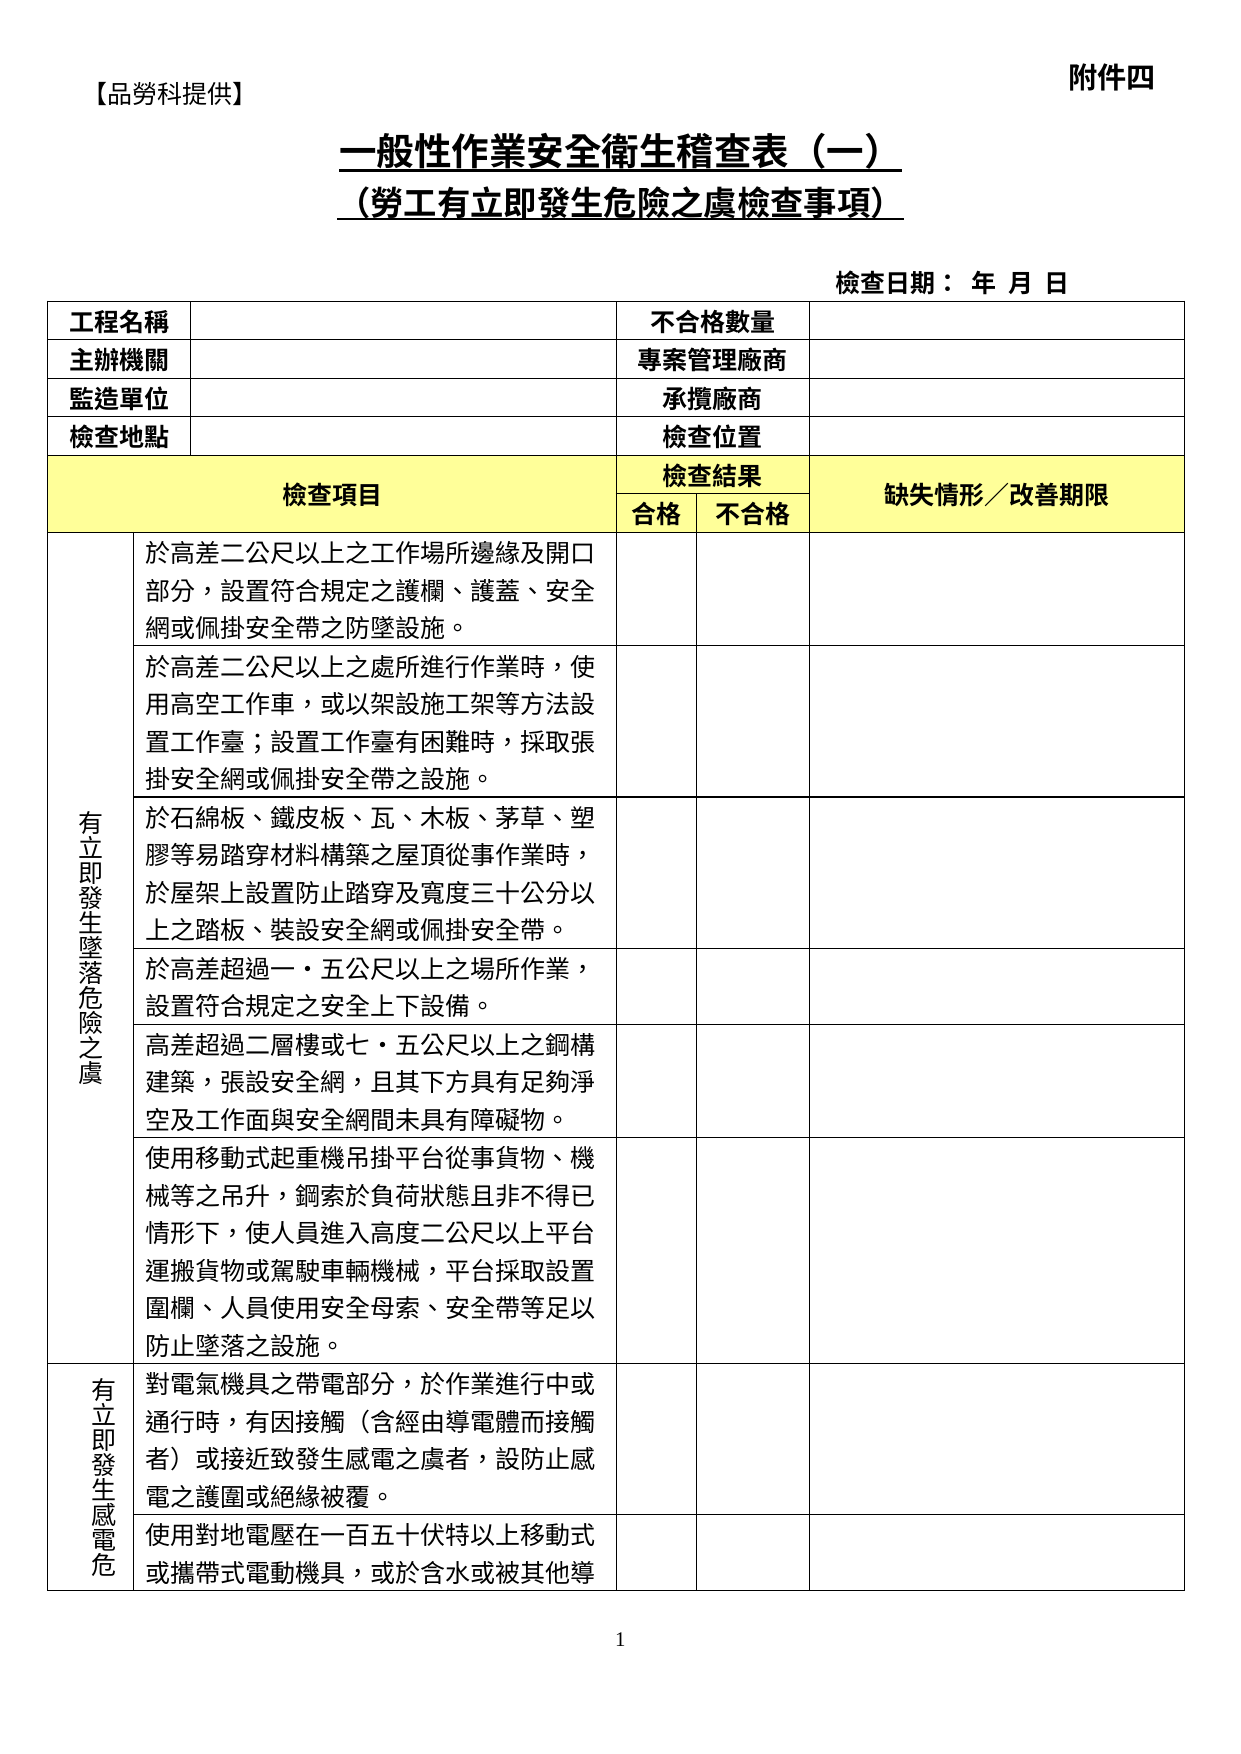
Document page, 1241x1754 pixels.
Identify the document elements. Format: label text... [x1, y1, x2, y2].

table_cell 檢查地點 [48, 417, 190, 455]
table_cell [810, 379, 1184, 416]
table_cell 承攬廠商 [617, 379, 809, 416]
table_cell 主辦機關 [48, 340, 190, 378]
table_cell [810, 417, 1184, 455]
table_cell [810, 1515, 1184, 1590]
table_cell [617, 646, 696, 796]
table_cell 有立即發生感電危險之虞 [48, 1364, 133, 1590]
table_cell [810, 1364, 1184, 1514]
table_cell [697, 1025, 809, 1137]
table_cell 於高差超過一‧以上之場所作業，設置符合規定之安全上下設備。 [134, 949, 616, 1023]
table_header [191, 302, 616, 339]
table_header 不合格數量 [617, 302, 809, 339]
table_cell [617, 533, 696, 645]
table_cell [191, 340, 616, 378]
text 一般性作業安全衛生稽查表（一） [59, 122, 1181, 177]
table_cell [697, 646, 809, 796]
table_cell 合格 [617, 494, 696, 532]
table_header [810, 302, 1184, 339]
table_cell [810, 1138, 1184, 1363]
table_cell 檢查結果 [617, 456, 809, 493]
table_cell [617, 1364, 696, 1514]
table_cell [191, 379, 616, 416]
table_cell 檢查位置 [617, 417, 809, 455]
table_cell [617, 949, 696, 1023]
table_cell [810, 533, 1184, 645]
table_cell [617, 1025, 696, 1137]
table_cell [697, 1138, 809, 1363]
text 檢查日期： 年 月 日 [59, 263, 1181, 301]
table_cell [810, 798, 1184, 947]
table_cell 監造單位 [48, 379, 190, 416]
table_cell [697, 1515, 809, 1590]
table_cell 於石綿板、鐵皮板、瓦、木板、茅草、塑膠等易踏穿材料構築之屋頂從事作業時，於屋架上設置防止踏穿及寬度以上之踏板、裝設安全網或佩掛安全帶。 [134, 798, 616, 947]
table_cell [134, 1515, 616, 1590]
table_cell [697, 1364, 809, 1514]
table_cell [697, 533, 809, 645]
table_cell 於高差以上之處所進行作業時，使用高空工作車，或以架設施工架等方法設置工作臺；設置工作臺有困難時，採取張掛安全網或佩掛安全帶之設施。 [134, 646, 616, 796]
table_cell 使用移動式起重機吊掛平台從事貨物、機械等之吊升，鋼索於負荷狀態且非不得已情形下，使人員進入高度以上平台運搬貨物或駕駛車輛機械，平台採取設置圍欄、人員使用安全母索、安全帶等足以防止墜落之設施。 [134, 1138, 616, 1363]
table_cell [697, 949, 809, 1023]
table_cell [191, 417, 616, 455]
table_cell 高差超過二層樓或七‧以上之鋼構建築，張設安全網，且其下方具有足夠淨空及工作面與安全網間未具有障礙物。 [134, 1025, 616, 1137]
table_cell [697, 798, 809, 947]
table_cell 缺失情形／改善期限 [810, 456, 1184, 532]
table_cell [617, 1138, 696, 1363]
table_cell [617, 1515, 696, 1590]
table_cell 於高差以上之工作場所邊緣及開口部分，設置符合規定之護欄、護蓋、安全網或佩掛安全帶之防墜設施。 [134, 533, 616, 645]
table_cell 檢查項目 [48, 456, 616, 532]
table_cell [810, 949, 1184, 1023]
table_cell [810, 646, 1184, 796]
table_header 工程名稱 [48, 302, 190, 339]
table_cell 有立即發生墜落危險之虞 [48, 533, 133, 1363]
table_cell [617, 798, 696, 947]
text （勞工有立即發生危險之虞檢查事項） [59, 177, 1181, 225]
table_cell 專案管理廠商 [617, 340, 809, 378]
table_cell 不合格 [697, 494, 809, 532]
table_cell [810, 340, 1184, 378]
table_cell [810, 1025, 1184, 1137]
table_cell 對電氣機具之帶電部分，於作業進行中或通行時，有因接觸（含經由導電體而接觸者）或接近致發生感電之虞者，設防止感電之護圍或絕緣被覆。 [134, 1364, 616, 1514]
